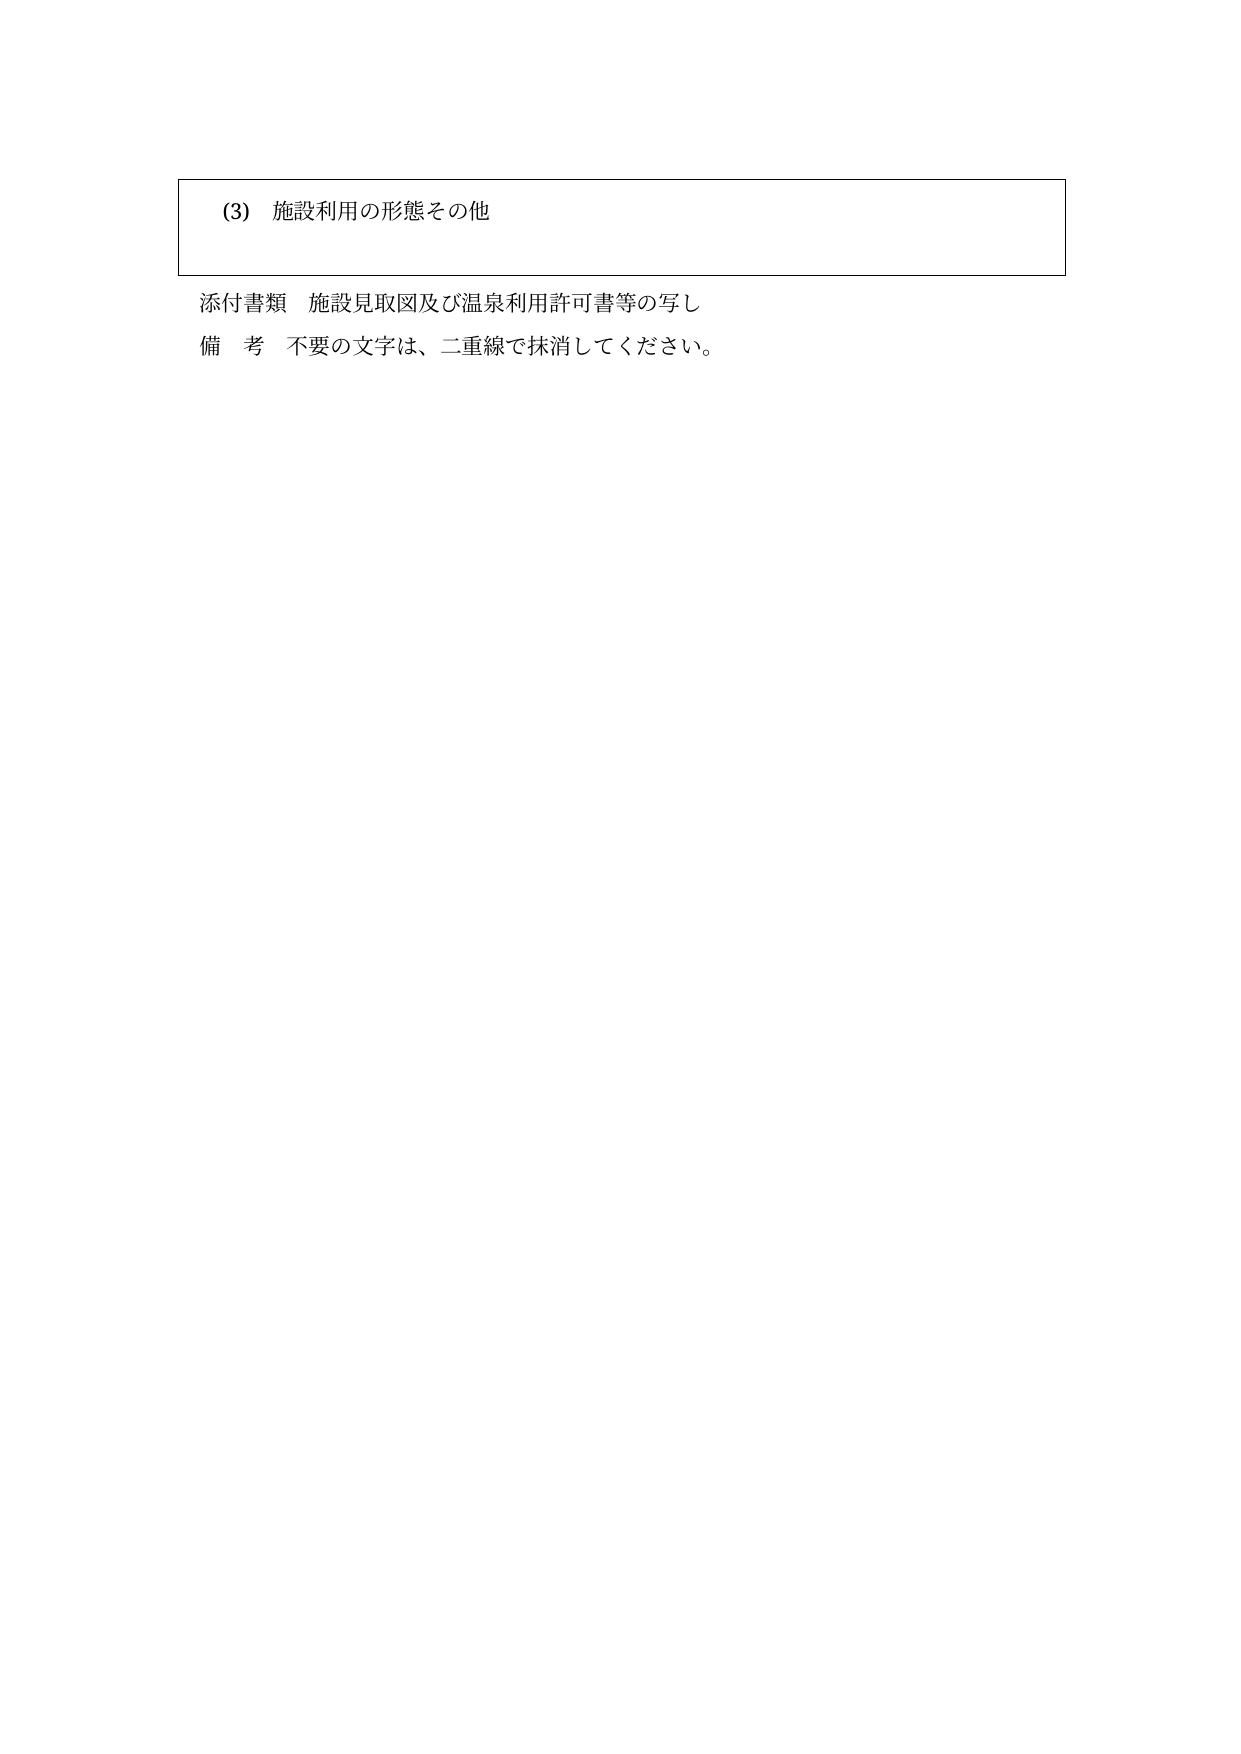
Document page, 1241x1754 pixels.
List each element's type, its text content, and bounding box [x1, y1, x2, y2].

text 添付書類 施設見取図及び温泉利用許可書等の写し [177, 284, 1063, 319]
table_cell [179, 180, 1065, 275]
text 備考 不要の文字は、二重線で抹消してください。 [177, 327, 1063, 362]
